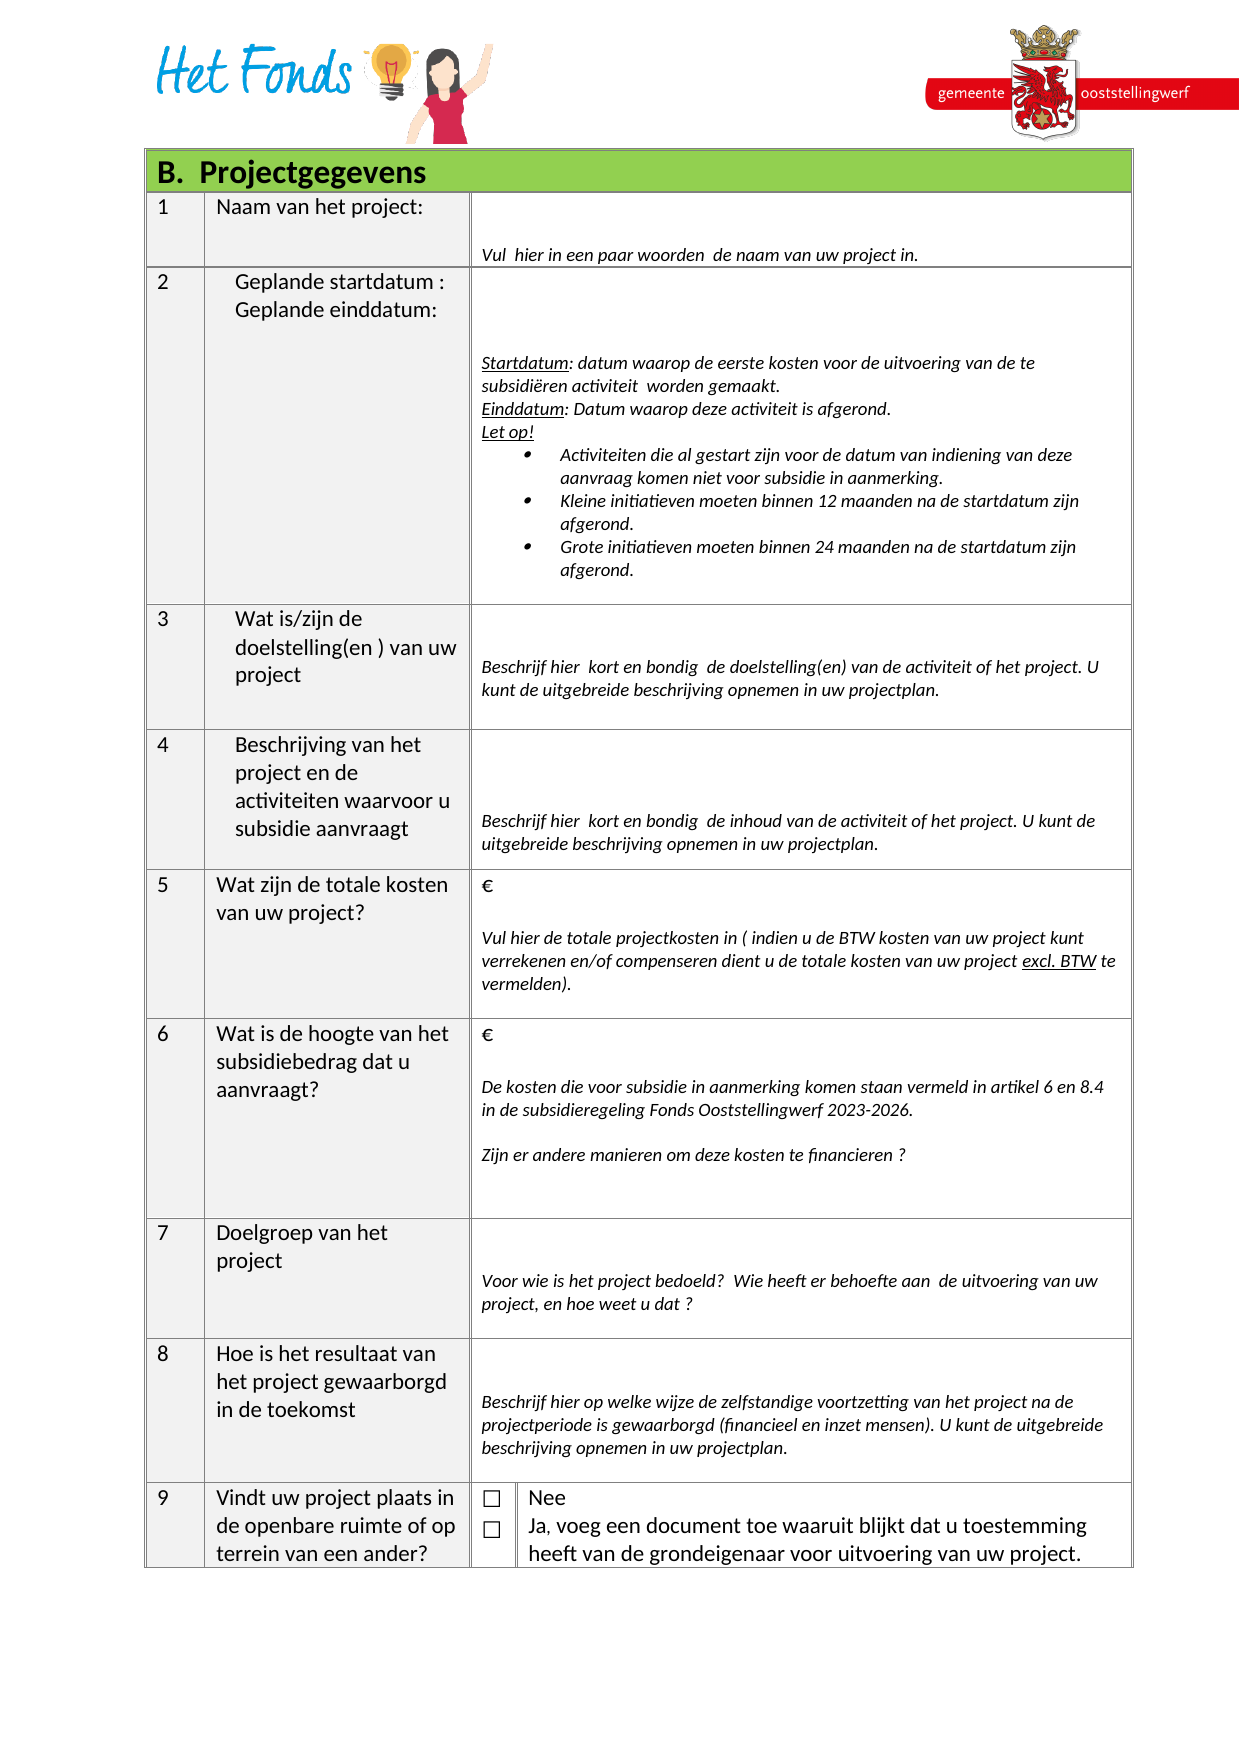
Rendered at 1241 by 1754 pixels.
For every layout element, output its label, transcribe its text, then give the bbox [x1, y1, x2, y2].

table_cell Naam van het project: [205, 193, 469, 266]
table_cell € De kosten die voor subsidie in aanmerking komen staan vermeld in artikel 6 en 8.4 in de subsidieregeling Fonds Ooststellingwerf 2023-2026. Zijn er andere manieren om deze kosten te financieren ? [472, 1019, 1131, 1217]
table_cell 3 [147, 605, 204, 729]
table_cell 9 [147, 1483, 204, 1567]
picture [925, 25, 1239, 142]
table_cell Startdatum: datum waarop de eerste kosten voor de uitvoering van de te subsidiëren activiteit worden gemaakt. Einddatum: Datum waarop deze activiteit is afgerond. Let op! Activiteiten die al gestart zijn voor de datum van indiening van deze aanvraag komen niet voor subsidie in aanmerking. Kleine initiatieven moeten binnen 12 maanden na de startdatum zijn afgerond. Grote initiatieven moeten binnen 24 maanden na de startdatum zijn afgerond. [472, 268, 1131, 603]
table_cell Beschrijf hier kort en bondig de inhoud van de activiteit of het project. U kunt de uitgebreide beschrijving opnemen in uw projectplan. [472, 730, 1131, 869]
picture [270, 71, 279, 88]
table_cell Beschrijf hier op welke wijze de zelfstandige voortzetting van het project na de projectperiode is gewaarborgd (financieel en inzet mensen). U kunt de uitgebreide beschrijving opnemen in uw projectplan. [472, 1339, 1131, 1482]
table_cell Hoe is het resultaat van het project gewaarborgd in de toekomst [205, 1339, 469, 1482]
table_cell 5 [147, 870, 204, 1018]
table_cell 4 [147, 730, 204, 869]
table_cell Doelgroep van het project [205, 1219, 469, 1338]
table_cell 2 [147, 268, 204, 603]
table_cell Vindt uw project plaats in de openbare ruimte of op terrein van een ander? [205, 1483, 469, 1567]
table_cell Wat zijn de totale kosten van uw project? [205, 870, 469, 1018]
table_cell Wat is/zijn de doelstelling(en ) van uw project [205, 605, 469, 729]
table_cell Beschrijf hier kort en bondig de doelstelling(en) van de activiteit of het project. U kunt de uitgebreide beschrijving opnemen in uw projectplan. [472, 605, 1131, 729]
table_header B. Projectgegevens [147, 151, 1131, 191]
table_cell € Vul hier de totale projectkosten in ( indien u de BTW kosten van uw project kunt verrekenen en/of compenseren dient u de totale kosten van uw project excl. BTW te vermelden). [472, 870, 1131, 1018]
table_cell 1 [147, 193, 204, 266]
table_cell 6 [147, 1019, 204, 1217]
picture [150, 43, 499, 144]
table_cell Wat is de hoogte van het subsidiebedrag dat u aanvraagt? [205, 1019, 469, 1217]
table_cell Beschrijving van het project en de activiteiten waarvoor u subsidie aanvraagt [205, 730, 469, 869]
table_cell Nee Ja, voeg een document toe waaruit blijkt dat u toestemming heeft van de grondeigenaar voor uitvoering van uw project. [518, 1483, 1131, 1567]
table_cell Voor wie is het project bedoeld? Wie heeft er behoefte aan de uitvoering van uw project, en hoe weet u dat ? [472, 1219, 1131, 1338]
picture [316, 71, 323, 88]
table_cell [472, 1483, 515, 1567]
table_cell 7 [147, 1219, 204, 1338]
table_cell Geplande startdatum : Geplande einddatum: [205, 268, 469, 603]
table_cell Vul hier in een paar woorden de naam van uw project in. [472, 193, 1131, 266]
table_cell 8 [147, 1339, 204, 1482]
